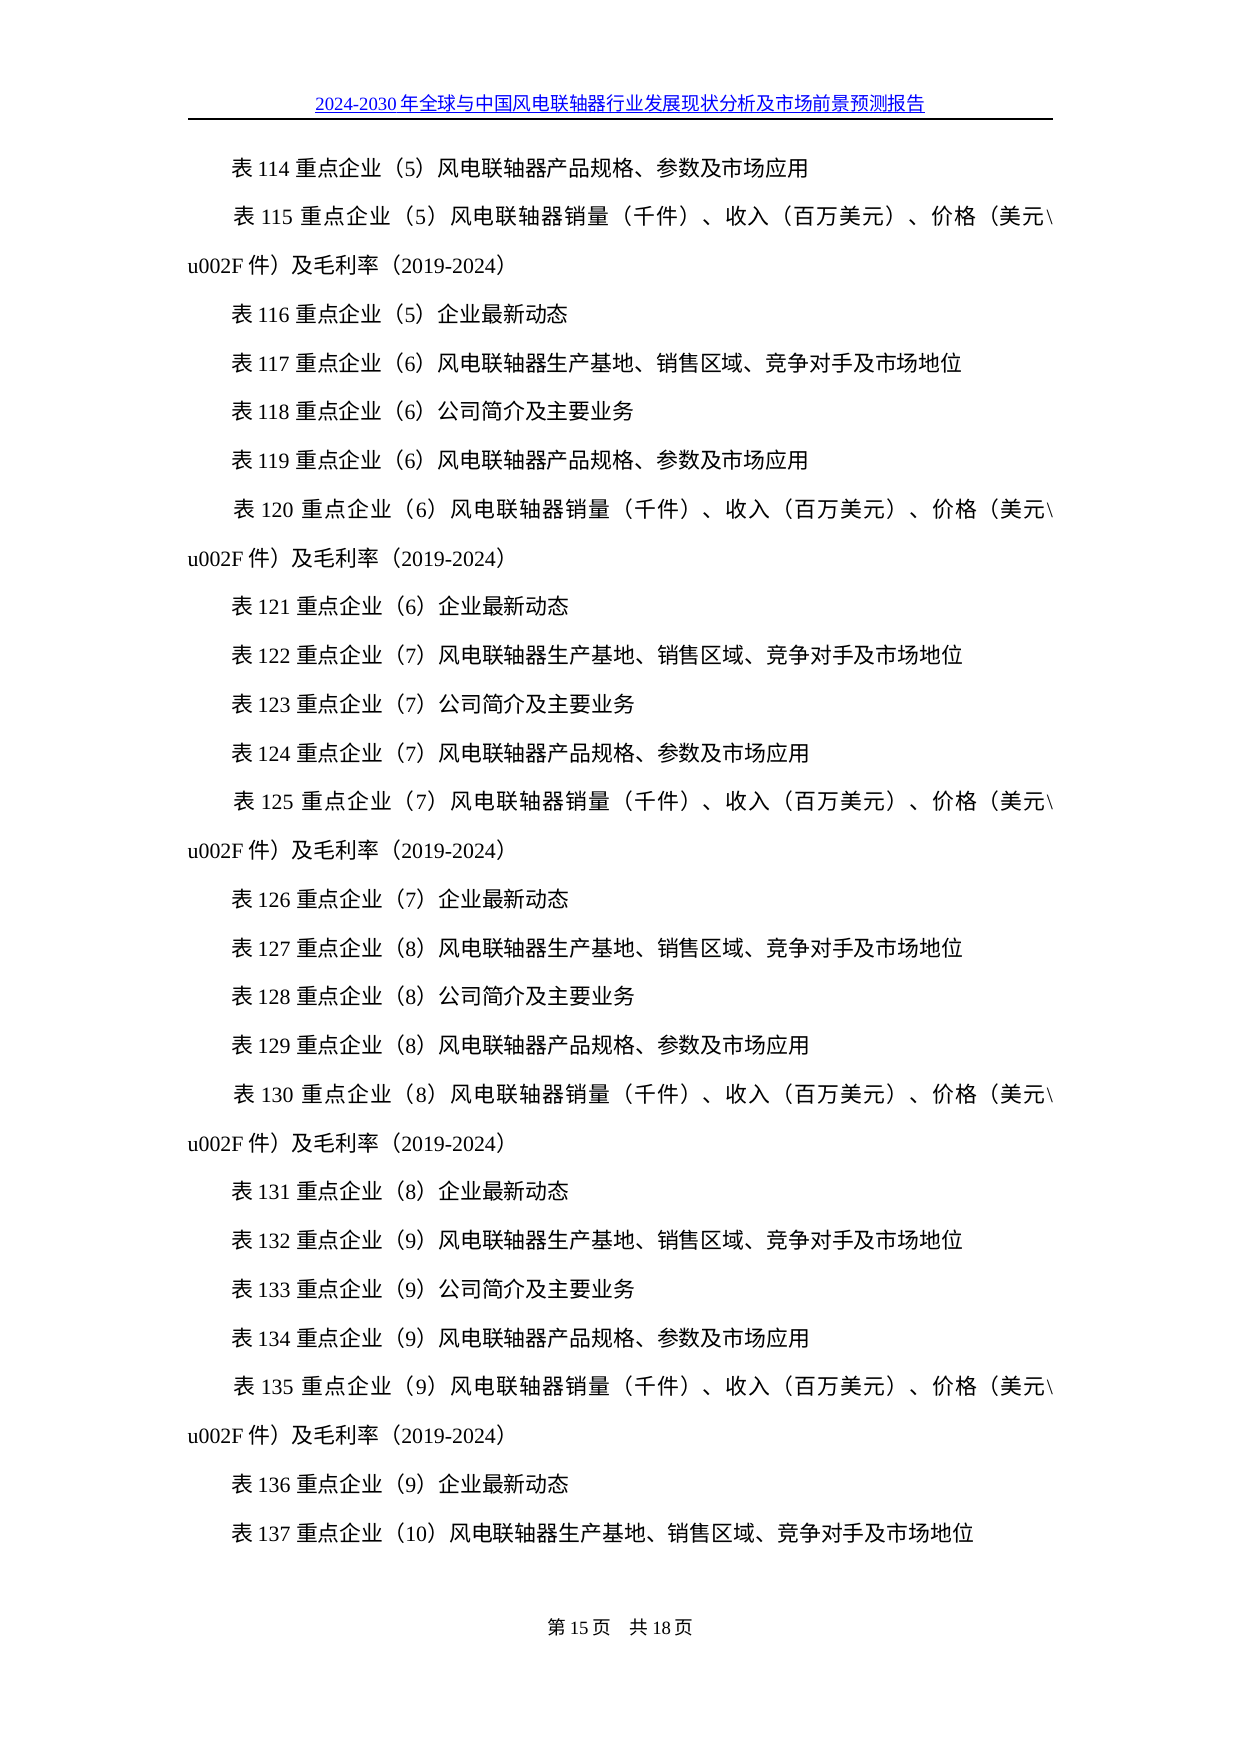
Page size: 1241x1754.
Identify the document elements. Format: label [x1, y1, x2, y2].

text [187, 150, 1053, 1548]
